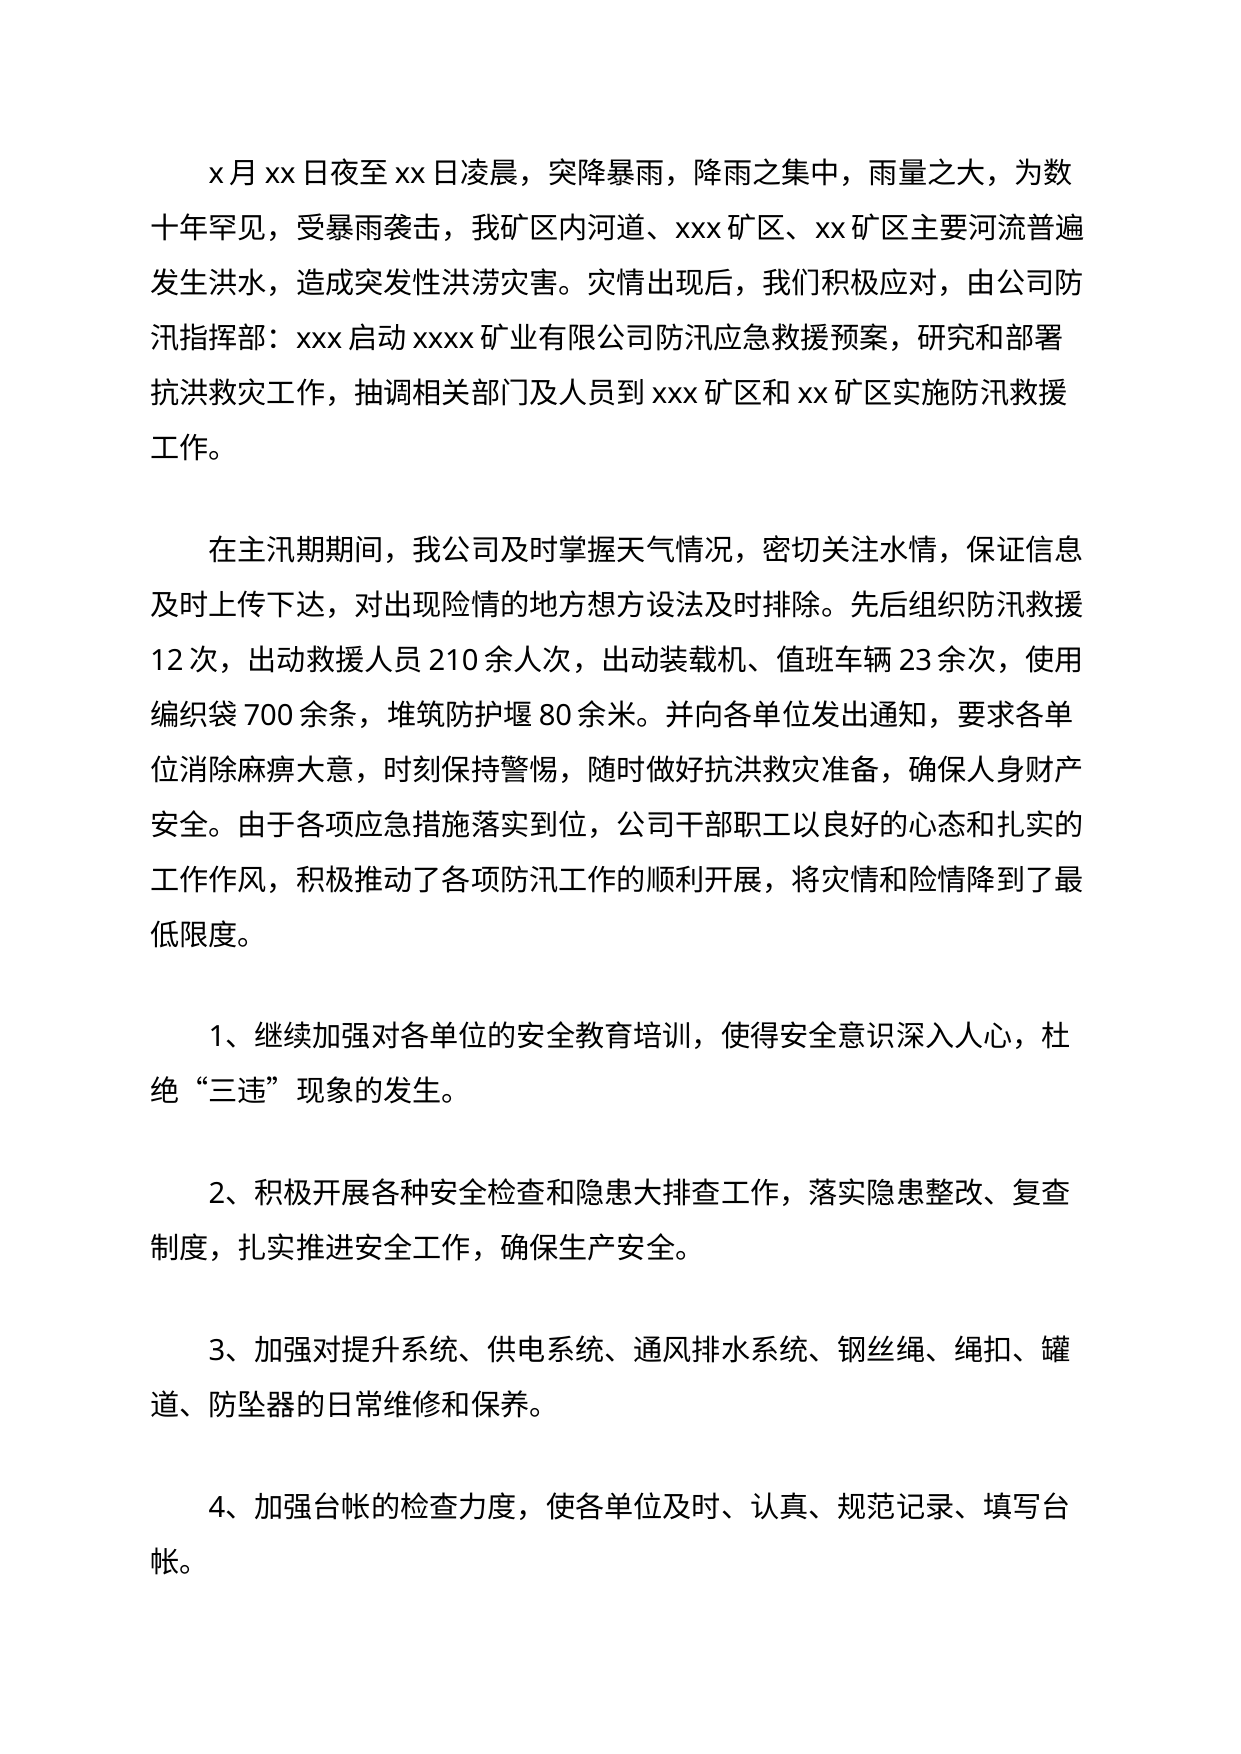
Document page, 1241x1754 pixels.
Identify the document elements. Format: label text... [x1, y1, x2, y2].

text 1、继续加强对各单位的安全教育培训，使得安全意识深入人心，杜绝“三违”现象的发生。 [150, 1013, 1090, 1110]
text 3、加强对提升系统、供电系统、通风排水系统、钢丝绳、绳扣、罐道、防坠器的日常维修和保养。 [150, 1326, 1090, 1424]
text x月xx日夜至xx日凌晨，突降暴雨，降雨之集中，雨量之大，为数十年罕见，受暴雨袭击，我矿区内河道、xxx矿区、xx矿区主要河流普遍发生洪水，造成突发性洪涝灾害。灾情出现后，我们积极应对，由公司防汛指挥部：xxx启动xxxx矿业有限公司防汛应急救援预案，研究和部署抗洪救灾工作，抽调相关部门及人员到xxx矿区和xx矿区实施防汛救援工作。 [150, 150, 1090, 467]
text 在主汛期期间，我公司及时掌握天气情况，密切关注水情，保证信息及时上传下达，对出现险情的地方想方设法及时排除。先后组织防汛救援12次，出动救援人员210余人次，出动装载机、值班车辆23余次，使用编织袋700余条，堆筑防护堰80余米。并向各单位发出通知，要求各单位消除麻痹大意，时刻保持警惕，随时做好抗洪救灾准备，确保人身财产安全。由于各项应急措施落实到位，公司干部职工以良好的心态和扎实的工作作风，积极推动了各项防汛工作的顺利开展，将灾情和险情降到了最低限度。 [150, 527, 1090, 953]
text 2、积极开展各种安全检查和隐患大排查工作，落实隐患整改、复查制度，扎实推进安全工作，确保生产安全。 [150, 1170, 1090, 1267]
text 4、加强台帐的检查力度，使各单位及时、认真、规范记录、填写台帐。 [150, 1483, 1090, 1581]
